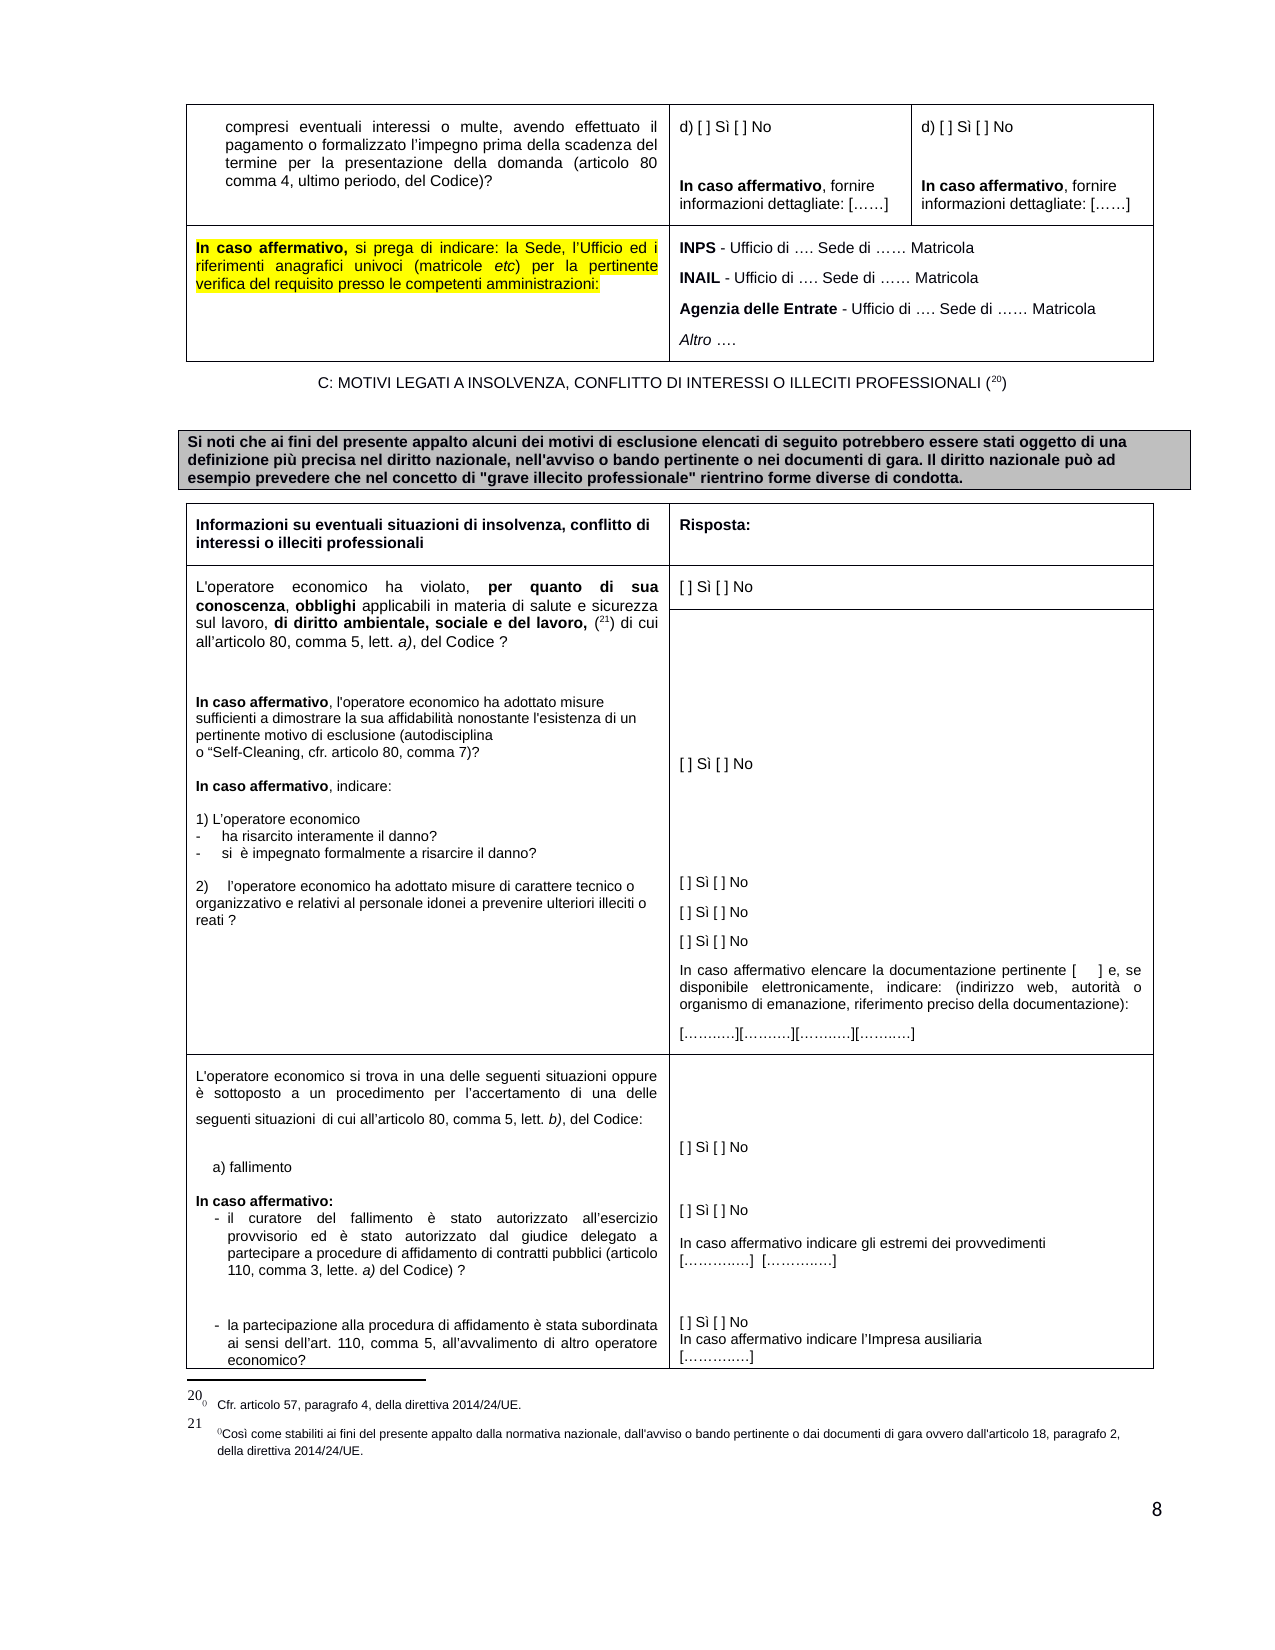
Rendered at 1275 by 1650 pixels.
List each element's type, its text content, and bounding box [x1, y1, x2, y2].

title C: motivi legati a insolvenza, conflitto di interessi o illeciti professionali () [187, 374, 1137, 392]
table_cell [ ] Sì [ ] No [670, 566, 1153, 609]
text Si noti che ai fini del presente appalto alcuni dei motivi di esclusione elencati di seguito potrebbero essere stati oggetto di una definizione più precisa nel diritto nazionale, nell'avviso o bando pertinente o nei documenti di gara. Il diritto nazionale può ad esempio prevedere che nel concetto di "grave illecito professionale" rientrino forme diverse di condotta. [179, 431, 1190, 489]
table_cell [ ] Sì [ ] No [ ] Sì [ ] No [ ] Sì [ ] No [ ] Sì [ ] No In caso affermativo elencare la documentazione pertinente [ ] e, se disponibile elettronicamente, indicare: (indirizzo web, autorità o organismo di emanazione, riferimento preciso della documentazione): [……..…][…….…][……..…][……..…] [670, 610, 1153, 1054]
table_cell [670, 105, 911, 225]
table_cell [912, 105, 1153, 225]
table_cell INPS - Ufficio di …. Sede di …… Matricola INAIL - Ufficio di …. Sede di …… Matricola Agenzia delle Entrate - Ufficio di …. Sede di …… Matricola Altro …. [670, 226, 1153, 361]
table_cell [670, 1055, 1153, 1368]
table_cell In caso affermativo, si prega di indicare: la Sede, l’Ufficio ed i riferimenti anagrafici univoci (matricole etc) per la pertinente verifica del requisito presso le competenti amministrazioni: [187, 226, 669, 361]
table_cell L'operatore economico ha violato, per quanto di sua conoscenza, obblighi applicabili in materia di salute e sicurezza sul lavoro, di diritto ambientale, sociale e del lavoro, () di cui all’articolo 80, comma 5, lett. a), del Codice ? In caso affermativo, l'operatore economico ha adottato misure sufficienti a dimostrare la sua affidabilità nonostante l'esistenza di un pertinente motivo di esclusione (autodisciplina o “Self-Cleaning, cfr. articolo 80, comma 7)? In caso affermativo, indicare: 1) L’operatore economico - ha risarcito interamente il danno? - si è impegnato formalmente a risarcire il danno? 2) l’operatore economico ha adottato misure di carattere tecnico o organizzativo e relativi al personale idonei a prevenire ulteriori illeciti o reati ? [187, 566, 669, 1054]
table_header Risposta: [670, 504, 1153, 565]
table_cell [187, 1055, 669, 1368]
table_header Informazioni su eventuali situazioni di insolvenza, conflitto di interessi o illeciti professionali [187, 504, 669, 565]
